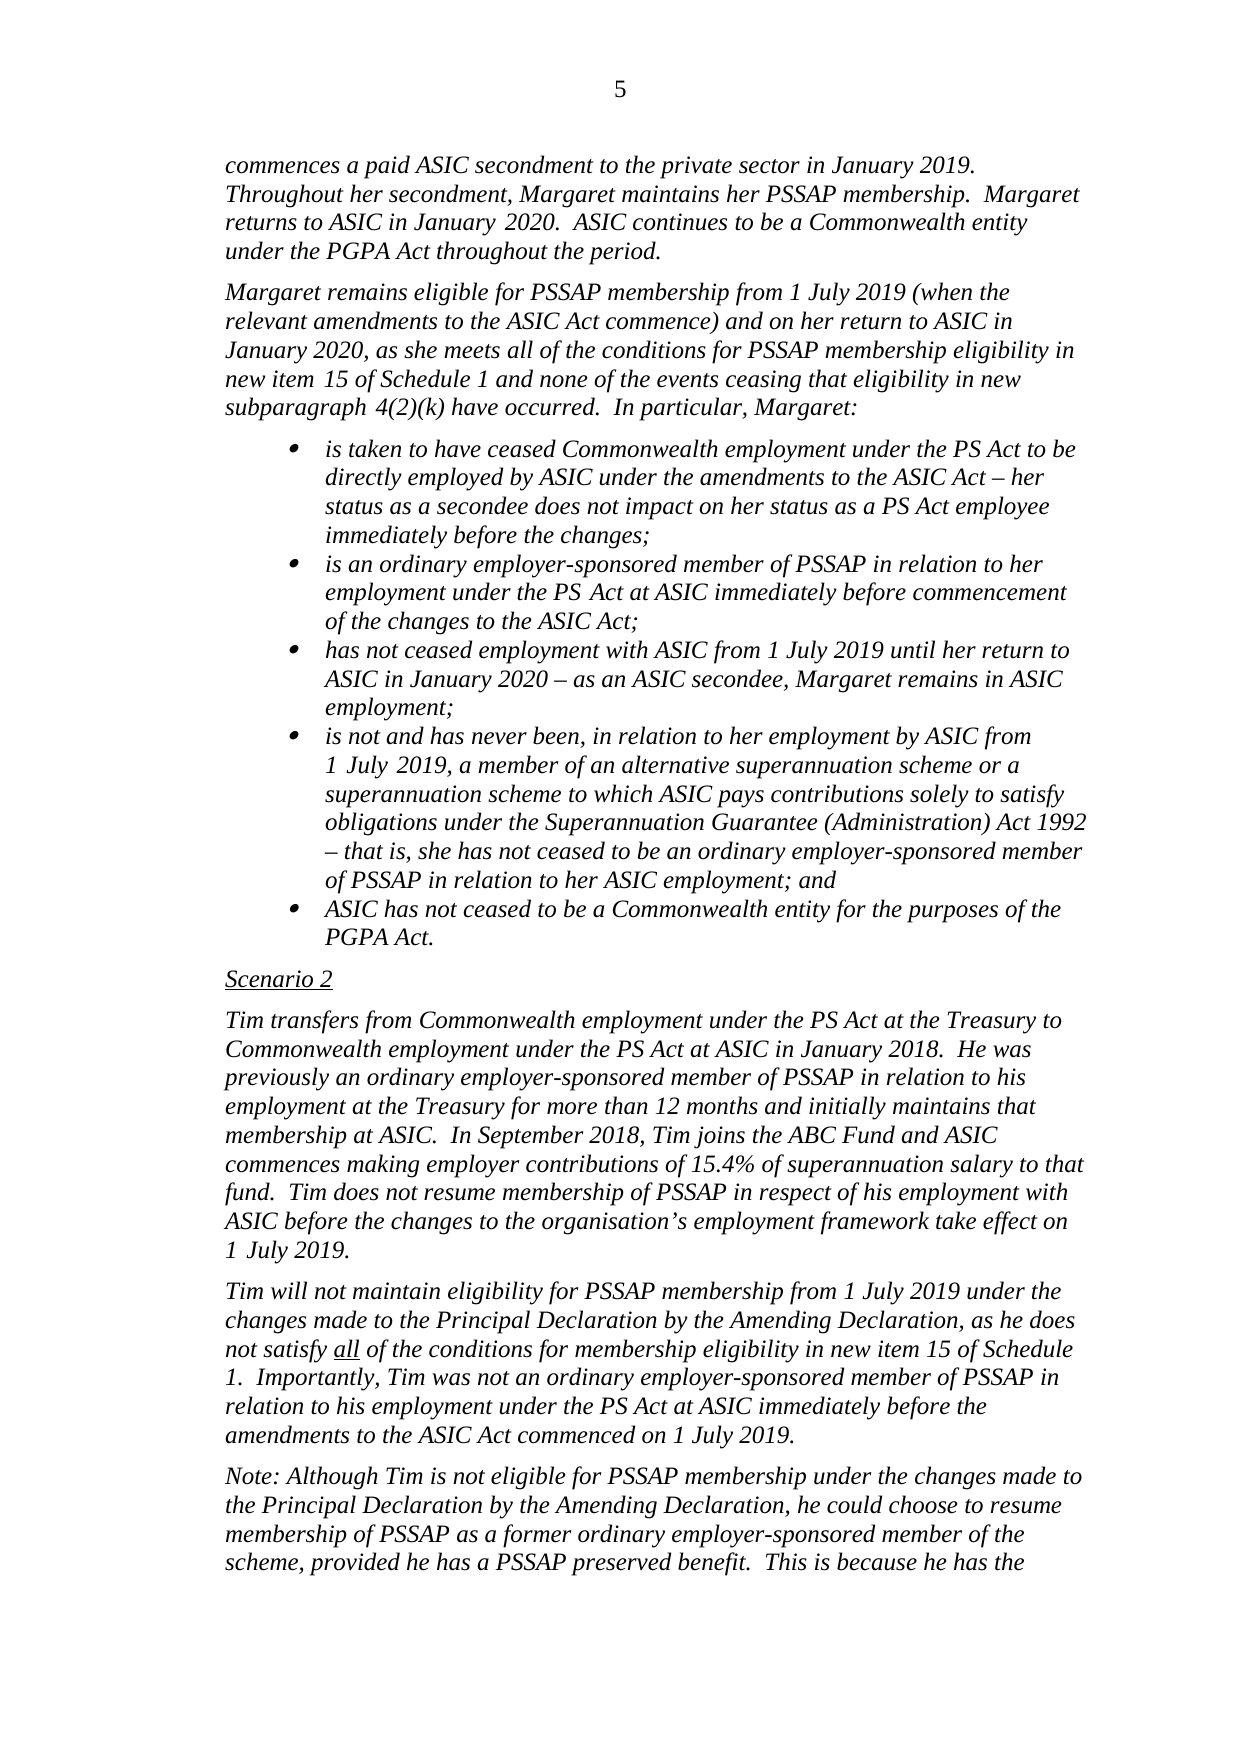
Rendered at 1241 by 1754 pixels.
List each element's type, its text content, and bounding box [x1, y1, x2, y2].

text Margaret remains eligible for PSSAP membership from 1 July 2019 (when the relevant amendments to the ASIC Act commence) and on her return to ASIC in January 2020, as she meets all of the conditions for PSSAP membership eligibility in new item 15 of Schedule 1 and none of the events ceasing that eligibility in new subparagraph 4(2)(k) have occurred. In particular, Margaret: [225, 277, 1090, 421]
list is not and has never been, in relation to her employment by ASIC from 1 July 2019, a member of an alternative superannuation scheme or a superannuation scheme to which ASIC pays contributions solely to satisfy obligations under the Superannuation Guarantee (Administration) Act 1992 – that is, she has not ceased to be an ordinary employer-sponsored member of PSSAP in relation to her ASIC employment; and [287, 721, 1090, 894]
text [225, 150, 1090, 265]
list ASIC has not ceased to be a Commonwealth entity for the purposes of the PGPA Act. [288, 894, 1090, 951]
text Tim transfers from Commonwealth employment under the PS Act at the Treasury to Commonwealth employment under the PS Act at ASIC in January 2018. He was previously an ordinary employer-sponsored member of PSSAP in relation to his employment at the Treasury for more than 12 months and initially maintains that membership at ASIC. In September 2018, Tim joins the ABC Fund and ASIC commences making employer contributions of 15.4% of superannuation salary to that fund. Tim does not resume membership of PSSAP in respect of his employment with ASIC before the changes to the organisation’s employment framework take effect on 1 July 2019. [225, 1005, 1090, 1264]
list has not ceased employment with ASIC from 1 July 2019 until her return to ASIC in January 2020 – as an ASIC secondee, Margaret remains in ASIC employment; [287, 635, 1090, 721]
list is taken to have ceased Commonwealth employment under the PS Act to be directly employed by ASIC under the amendments to the ASIC Act – her status as a secondee does not impact on her status as a PS Act employee immediately before the changes; [287, 434, 1090, 549]
text Tim will not maintain eligibility for PSSAP membership from 1 July 2019 under the changes made to the Principal Declaration by the Amending Declaration, as he does not satisfy all of the conditions for membership eligibility in new item 15 of Schedule 1. Importantly, Tim was not an ordinary employer-sponsored member of PSSAP in relation to his employment under the PS Act at ASIC immediately before the amendments to the ASIC Act commenced on 1 July 2019. [225, 1276, 1090, 1449]
text Scenario 2 [225, 964, 1090, 992]
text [225, 1461, 1090, 1576]
list is an ordinary employer-sponsored member of PSSAP in relation to her employment under the PS Act at ASIC immediately before commencement of the changes to the ASIC Act; [287, 549, 1090, 635]
